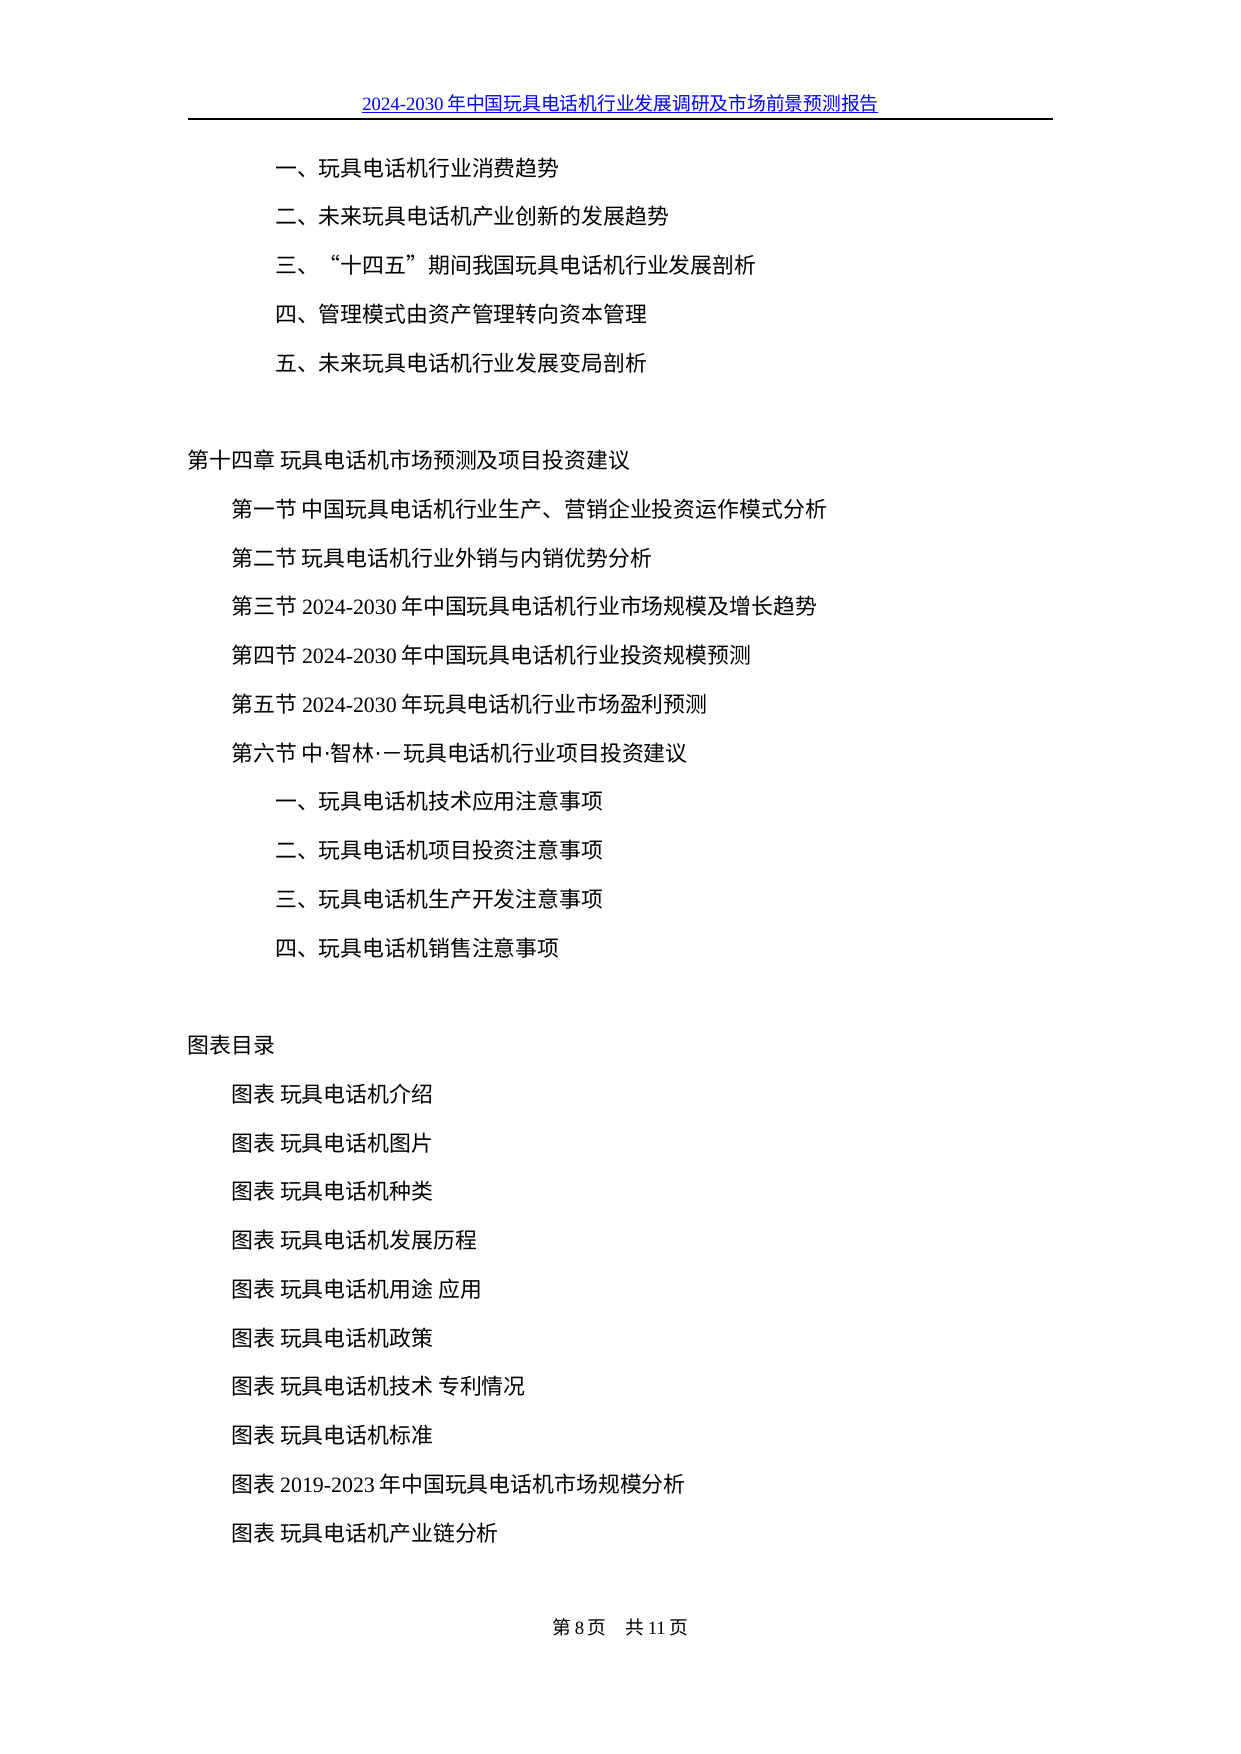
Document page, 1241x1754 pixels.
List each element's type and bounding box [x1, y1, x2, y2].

text [187, 150, 1053, 1548]
